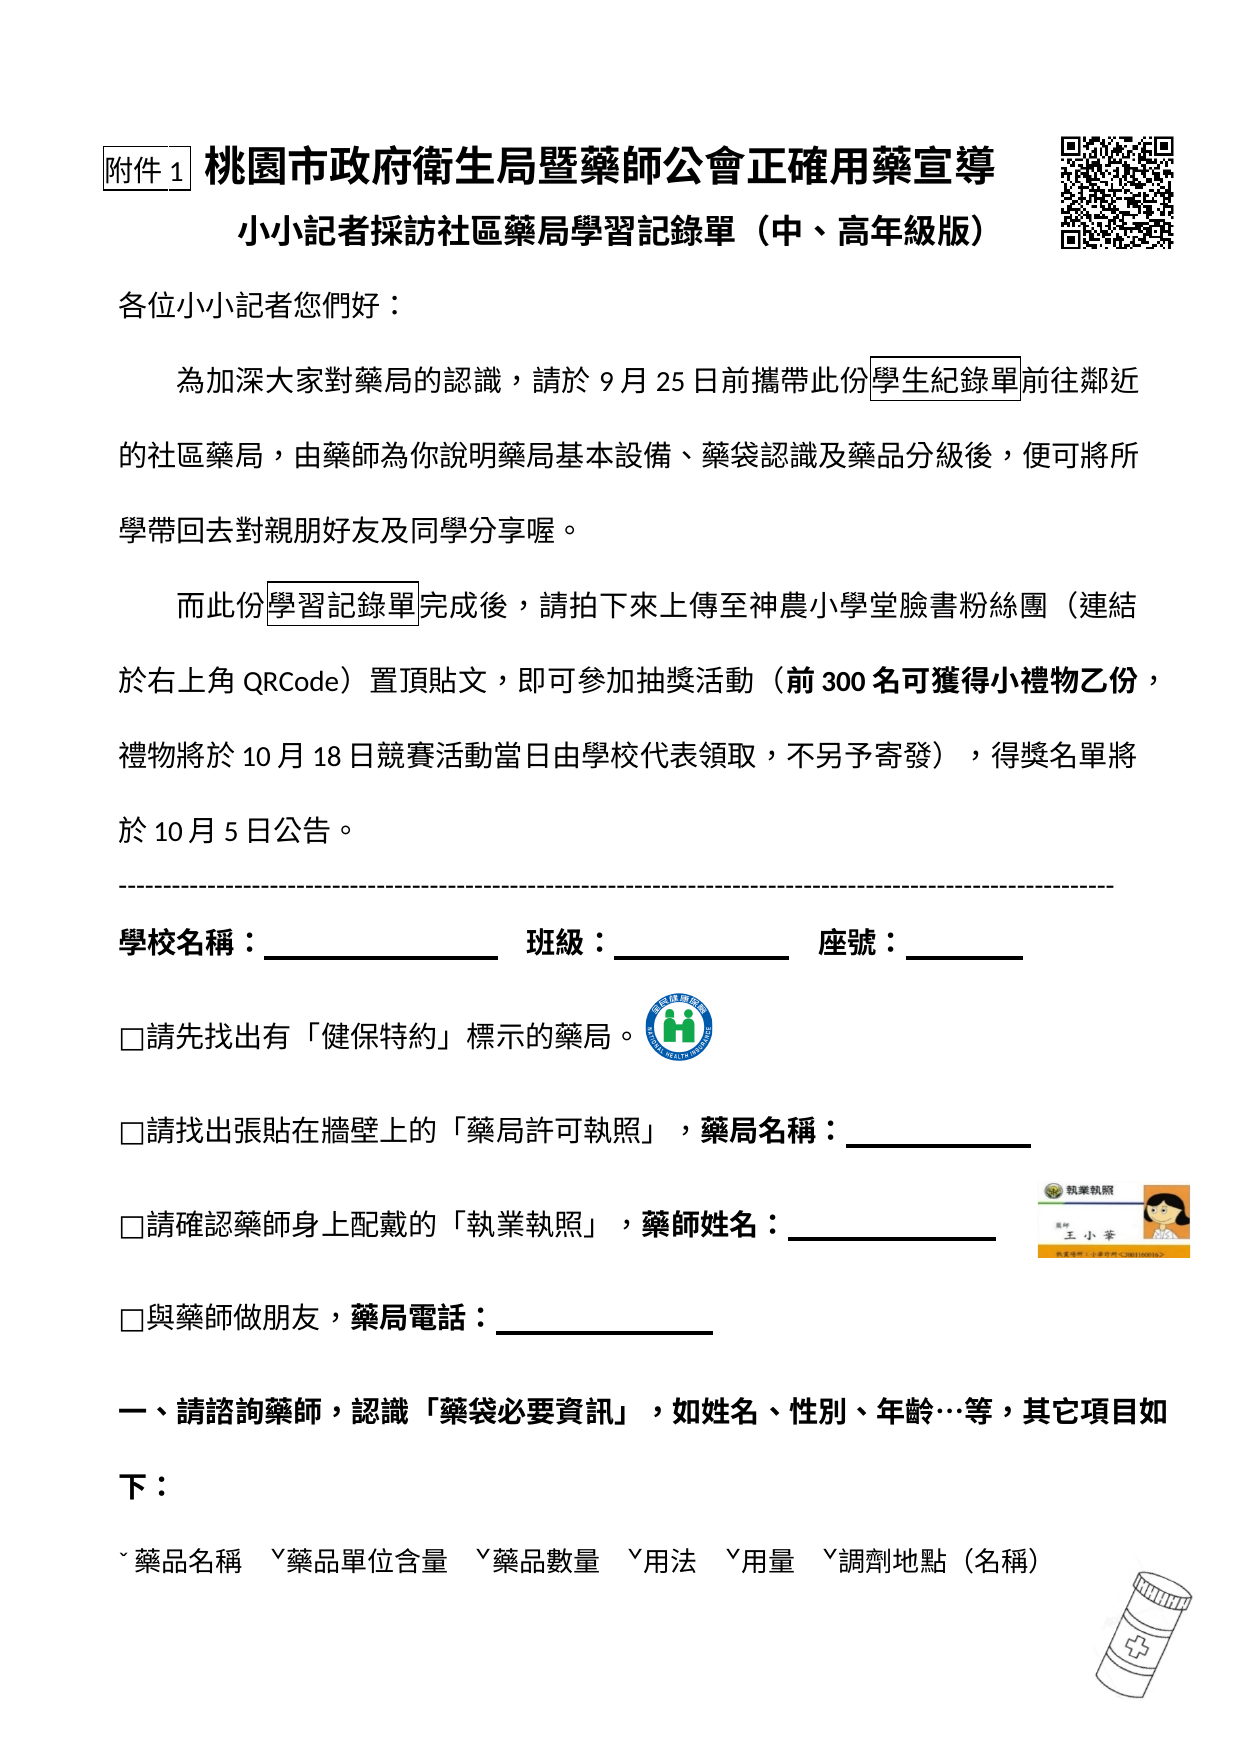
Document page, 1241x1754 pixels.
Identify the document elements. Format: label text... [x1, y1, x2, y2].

list 附件1 桃園市政府衛生局暨藥師公會正確用藥宣導 [103, 141, 1057, 191]
picture [1037, 1181, 1195, 1261]
text 為加深大家對藥局的認識，請於9月25日前攜帶此份學生紀錄單前往鄰近的社區藥局，由藥師為你說明藥局基本設備、藥袋認識及藥品分級後，便可將所學帶回去對親朋好友及同學分享喔。 [118, 341, 1140, 566]
text 而此份學習記錄單完成後，請拍下來上傳至神農小學堂臉書粉絲團（連結於右上角QRCode）置頂貼文，即可參加抽獎活動（前300名可獲得小禮物乙份，禮物將於10月18日競賽活動當日由學校代表領取，不另予寄發），得獎名單將於10月5日公告。 [118, 566, 1140, 866]
text □與藥師做朋友，藥局電話： [118, 1279, 1122, 1354]
text 小小記者採訪社區藥局學習記錄單（中、高年級版） [118, 191, 1122, 266]
text ---------------------------------------------------------------------------------------------------------------- [118, 866, 1122, 904]
picture [1078, 1555, 1201, 1710]
picture [1057, 135, 1176, 252]
text 學校名稱： 班級： 座號： [118, 904, 1122, 979]
text □請找出張貼在牆壁上的「藥局許可執照」，藥局名稱： [118, 1091, 1154, 1166]
text ˇ藥品名稱 ˇ藥品單位含量 ˇ藥品數量 ˇ用法 ˇ用量 ˇ調劑地點（名稱） [118, 1522, 1122, 1597]
text 一、請諮詢藥師，認識「藥袋必要資訊」，如姓名、性別、年齡…等，其它項目如下： [118, 1372, 1169, 1522]
picture [645, 993, 713, 1061]
text 各位小小記者您們好： [118, 266, 1122, 341]
text □請確認藥師身上配戴的「執業執照」，藥師姓名： [118, 1185, 1037, 1260]
text □請先找出有「健保特約」標示的藥局。 [118, 997, 1122, 1072]
